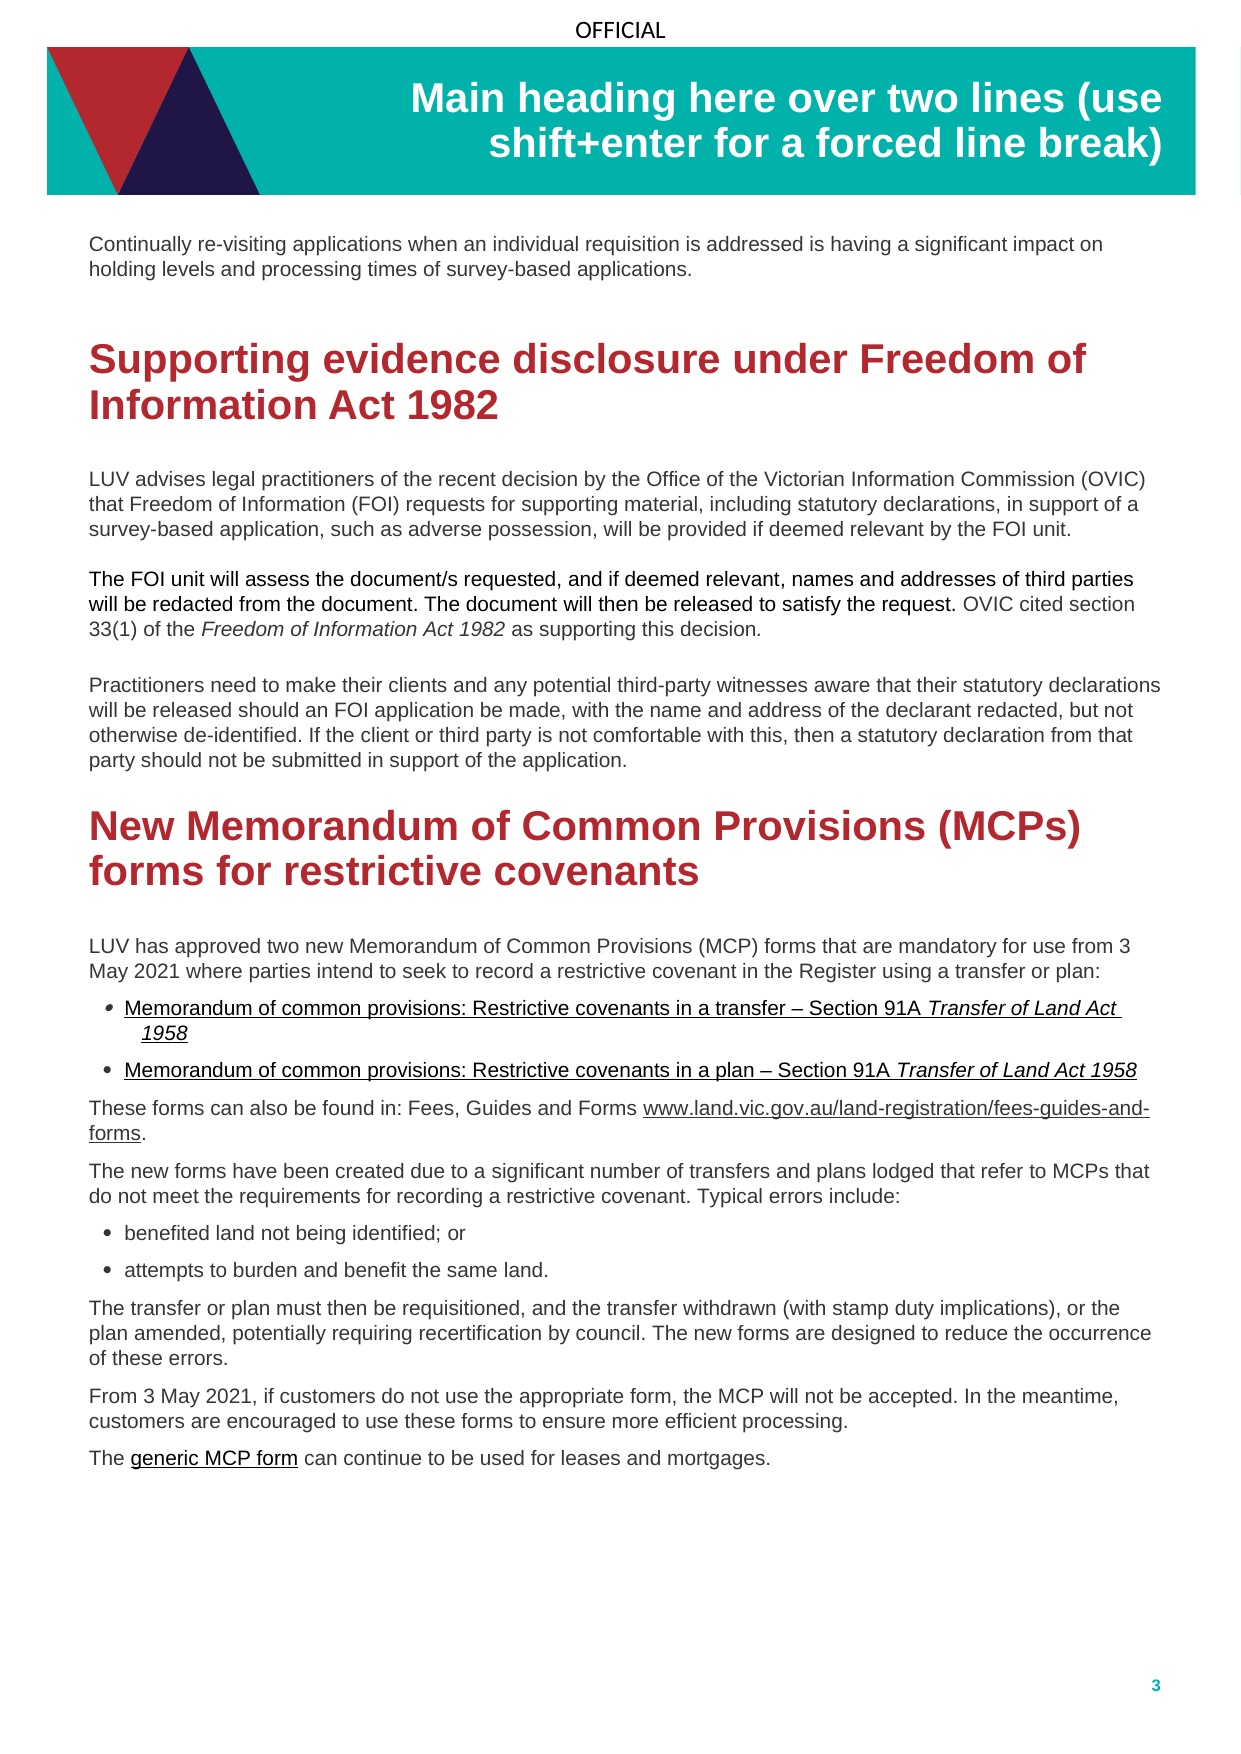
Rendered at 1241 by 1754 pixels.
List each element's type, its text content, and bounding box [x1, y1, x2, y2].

list benefited land not being identified; or [103, 1220, 1163, 1245]
text LUV advises legal practitioners of the recent decision by the Office of the Victorian Information Commission (OVIC) that Freedom of Information (FOI) requests for supporting material, including statutory declarations, in support of a survey-based application, such as adverse possession, will be provided if deemed relevant by the FOI unit. [89, 466, 1163, 541]
text The transfer or plan must then be requisitioned, and the transfer withdrawn (with stamp duty implications), or the plan amended, potentially requiring recertification by council. The new forms are designed to reduce the occurrence of these errors. [89, 1295, 1163, 1370]
list Memorandum of common provisions: Restrictive covenants in a transfer – Section 91A Transfer of Land Act 1958 [103, 995, 1163, 1045]
text Practitioners need to make their clients and any potential third-party witnesses aware that their statutory declarations will be released should an FOI application be made, with the name and address of the declarant redacted, but not otherwise de-identified. If the client or third party is not comfortable with this, then a statutory declaration from that party should not be submitted in support of the application. [89, 672, 1163, 772]
text The new forms have been created due to a significant number of transfers and plans lodged that refer to MCPs that do not meet the requirements for recording a restrictive covenant. Typical errors include: [89, 1157, 1163, 1207]
text These forms can also be found in: Fees, Guides and Forms www.land.vic.gov.au/land-registration/fees-guides-and-forms. [89, 1095, 1163, 1145]
list attempts to burden and benefit the same land. [103, 1257, 1163, 1282]
subtitle Supporting evidence disclosure under Freedom of Information Act 1982 [89, 337, 1163, 428]
text Continually re-visiting applications when an individual requisition is addressed is having a significant impact on holding levels and processing times of survey-based applications. [89, 230, 1163, 280]
text From 3 May 2021, if customers do not use the appropriate form, the MCP will not be accepted. In the meantime, customers are encouraged to use these forms to ensure more efficient processing. [89, 1382, 1163, 1432]
text The generic MCP form can continue to be used for leases and mortgages. [89, 1445, 1163, 1470]
subtitle New Memorandum of Common Provisions (MCPs) forms for restrictive covenants [89, 803, 1163, 895]
text LUV has approved two new Memorandum of Common Provisions (MCP) forms that are mandatory for use from 3 May 2021 where parties intend to seek to record a restrictive covenant in the Register using a transfer or plan: [89, 932, 1163, 982]
list Memorandum of common provisions: Restrictive covenants in a plan – Section 91A Transfer of Land Act 1958 [103, 1057, 1163, 1082]
text The FOI unit will assess the document/s requested, and if deemed relevant, names and addresses of third parties will be redacted from the document. The document will then be released to satisfy the request. OVIC cited section 33(1) of the Freedom of Information Act 1982 as supporting this decision. [89, 566, 1163, 641]
